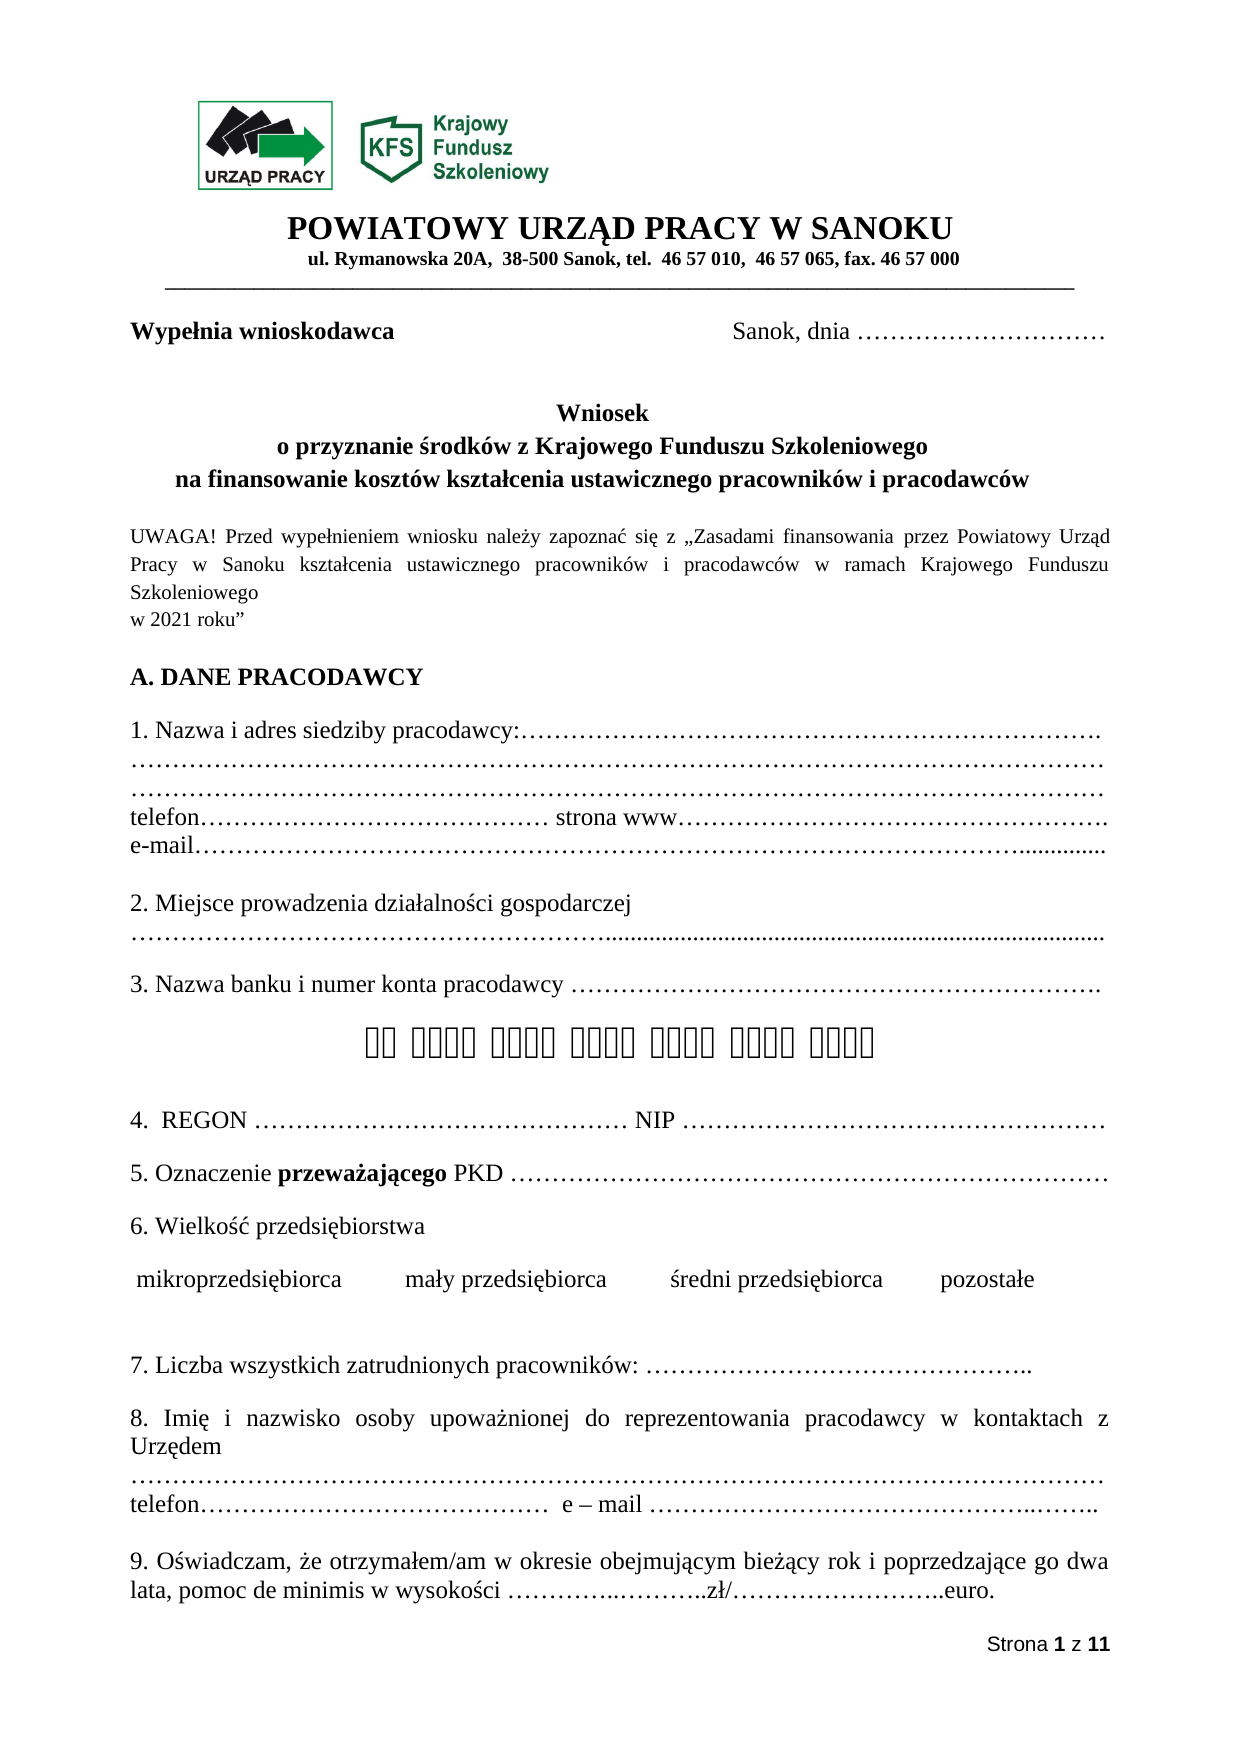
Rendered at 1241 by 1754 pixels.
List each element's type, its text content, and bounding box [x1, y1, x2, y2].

text o przyznanie środków z Krajowego Funduszu Szkoleniowego [86, 431, 1119, 459]
list 8. Imię i nazwisko osoby upoważnionej do reprezentowania pracodawcy w kontaktach z Urzędem [130, 1403, 1110, 1460]
text Wypełnia wnioskodawca Sanok, dnia ………………………… [130, 316, 1110, 345]
text na finansowanie kosztów kształcenia ustawicznego pracowników i pracodawców [86, 464, 1119, 493]
text Wniosek [86, 398, 1119, 427]
list 2. Miejsce prowadzenia działalności gospodarczej …………………………………………………................................................................................ [130, 888, 1110, 969]
list  mikroprzedsiębiorca mały przedsiębiorca średni przedsiębiorca  pozostałe 7. Liczba wszystkich zatrudnionych pracowników: ……………………………………….. [130, 1264, 1110, 1403]
list ……………………………………………………………………………………………………… telefon…………………………………… e – mail ………………………………………..…….. [130, 1460, 1110, 1518]
list 5. Oznaczenie przeważającego PKD ……………………………………………………………… [130, 1158, 1110, 1211]
list 3. Nazwa banku i numer konta pracodawcy ………………………………………………………. [130, 969, 1110, 998]
list 6. Wielkość przedsiębiorstwa [130, 1211, 1110, 1239]
list 4. REGON ……………………………………… NIP …………………………………………… [130, 1105, 1110, 1158]
text UWAGA! Przed wypełnieniem wniosku należy zapoznać się z „Zasadami finansowania przez Powiatowy Urząd Pracy w Sanoku kształcenia ustawicznego pracowników i pracodawców w ramach Krajowego Funduszu Szkoleniowego w 2021 roku” [130, 524, 1110, 631]
subtitle POWIATOWY URZĄD PRACY W SANOKU [130, 208, 1110, 247]
text ul. Rymanowska 20A, 38-500 Sanok, tel. 46 57 010, 46 57 065, fax. 46 57 000 [130, 247, 1110, 269]
picture [194, 97, 336, 193]
text ____________________________________________________________________________________________ [130, 269, 1110, 292]
list 9. Oświadczam, że otrzymałem/am w okresie obejmującym bieżący rok i poprzedzające go dwa lata, pomoc de minimis w wysokości …………..………..zł/……………………..euro. [130, 1546, 1110, 1604]
list 1. Nazwa i adres siedziby pracodawcy:……………………………………………………………. ……………………………………………………………………………………………………… ……………………………………………………………………………………………………… telefon…………………………………… strona www……………………………………………. [130, 715, 1110, 830]
text A. DANE PRACODAWCY [130, 662, 1110, 715]
list e-mail……………………………………………………………………………………….............. [130, 830, 1110, 859]
